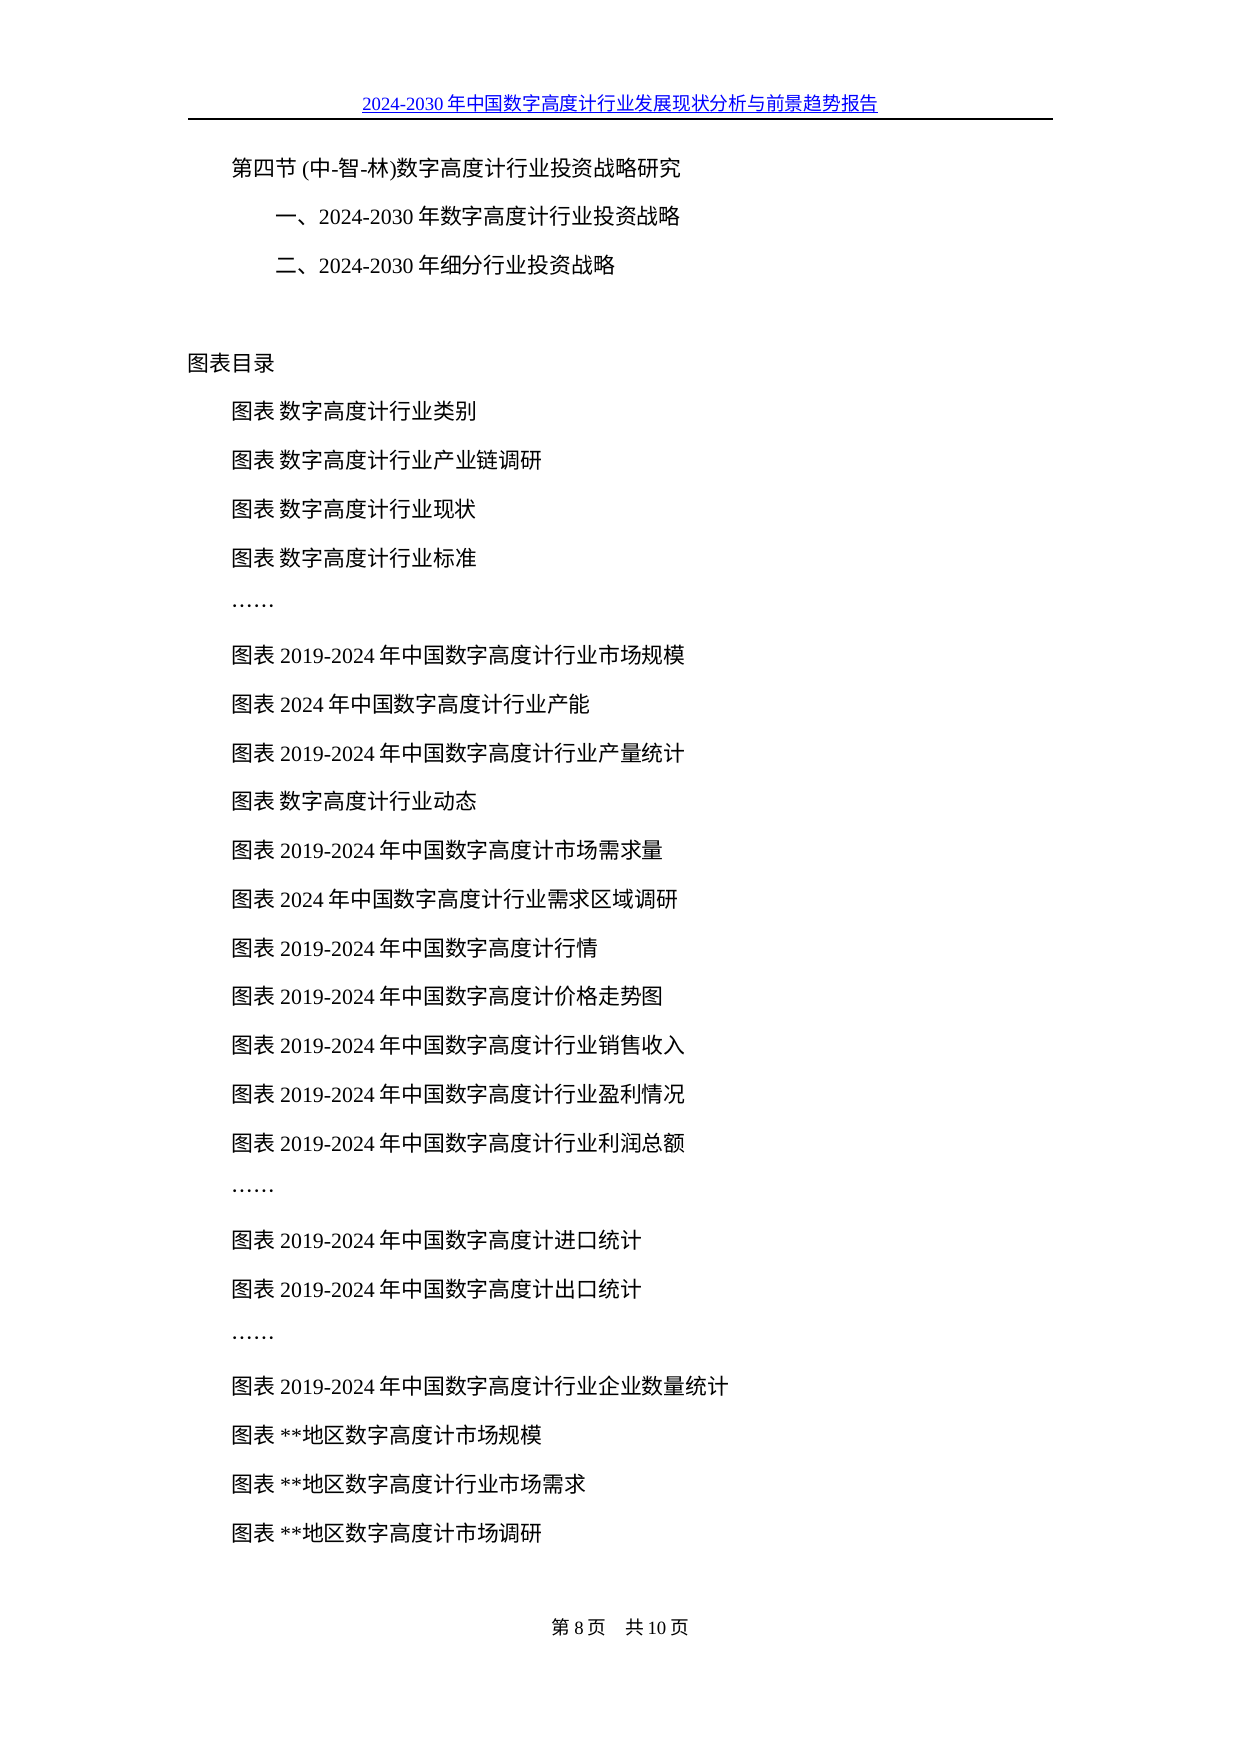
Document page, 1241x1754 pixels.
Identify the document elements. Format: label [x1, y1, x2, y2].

text [187, 150, 1053, 1548]
